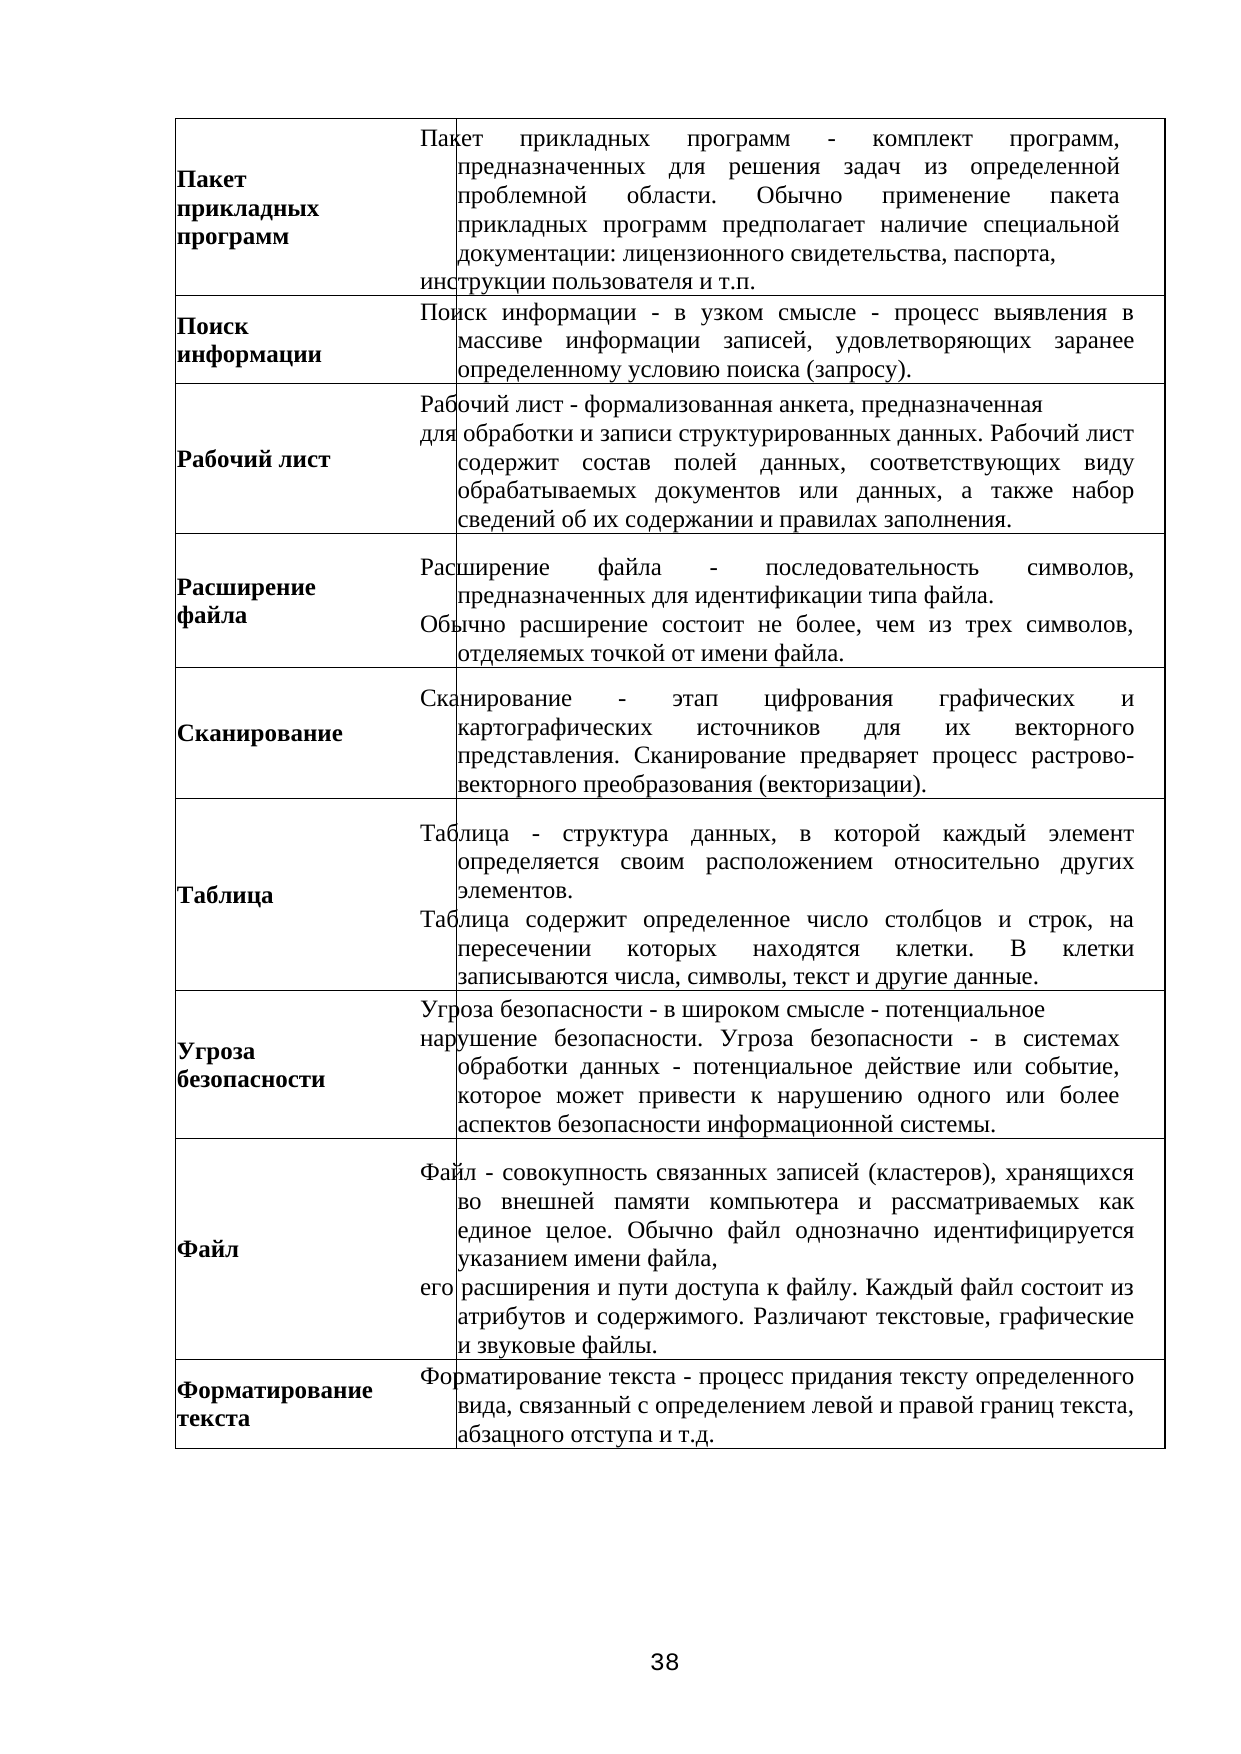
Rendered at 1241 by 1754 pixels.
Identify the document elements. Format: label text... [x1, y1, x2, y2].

table_cell Рабочий лист - формализованная анкета, предназначенная для обработки и записи структурированных данных. Рабочий лист содержит состав полей данных, соответствующих виду обрабатываемых документов или данных, а также набор сведений об их содержании и правилах заполнения. [457, 384, 1164, 533]
table_cell Форматирование текста [176, 1360, 456, 1448]
table_cell Поиск информации - в узком смысле - процесс выявления в массиве информации записей, удовлетворяющих заранее определенному условию поиска (запросу). [457, 296, 1164, 383]
table_cell Угроза безопасности [176, 991, 456, 1138]
table_cell Таблица [176, 799, 456, 990]
table_cell Угроза безопасности - в широком смысле - потенциальное нарушение безопасности. Угроза безопасности - в системах обработки данных - потенциальное действие или событие, которое может привести к нарушению одного или более аспектов безопасности информационной системы. [457, 991, 1164, 1138]
table_cell Поиск информации [176, 296, 456, 383]
table_cell Расширение файла [176, 534, 456, 667]
table_cell Таблица - структура данных, в которой каждый элемент определяется своим расположением относительно других элементов. Таблица содержит определенное число столбцов и строк, на пересечении которых находятся клетки. В клетки записываются числа, символы, текст и другие данные. [457, 799, 1164, 990]
table_cell Файл - совокупность связанных записей (кластеров), хранящихся во внешней памяти компьютера и рассматриваемых как единое целое. Обычно файл однозначно идентифицируется указанием имени файла, его расширения и пути доступа к файлу. Каждый файл состоит из атрибутов и содержимого. Различают текстовые, графические и звуковые файлы. [457, 1139, 1164, 1358]
table_cell Рабочий лист [176, 384, 456, 533]
table_cell Сканирование - этап цифрования графических и картографических источников для их векторного представления. Сканирование предваряет процесс растрово-векторного преобразования (векторизации). [457, 668, 1164, 798]
table_cell Файл [176, 1139, 456, 1358]
table_cell Расширение файла - последовательность символов, предназначенных для идентификации типа файла. Обычно расширение состоит не более, чем из трех символов, отделяемых точкой от имени файла. [457, 534, 1164, 667]
table_cell Сканирование [176, 668, 456, 798]
table_cell Пакет прикладных программ - комплект программ, предназначенных для решения задач из определенной проблемной области. Обычно применение пакета прикладных программ предполагает наличие специальной документации: лицензионного свидетельства, паспорта, инструкции пользователя и т.п. [457, 119, 1164, 295]
table_cell Пакет прикладных программ [176, 119, 456, 295]
table_cell Форматирование текста - процесс придания тексту определенного вида, связанный с определением левой и правой границ текста, абзацного отступа и т.д. [457, 1360, 1164, 1448]
